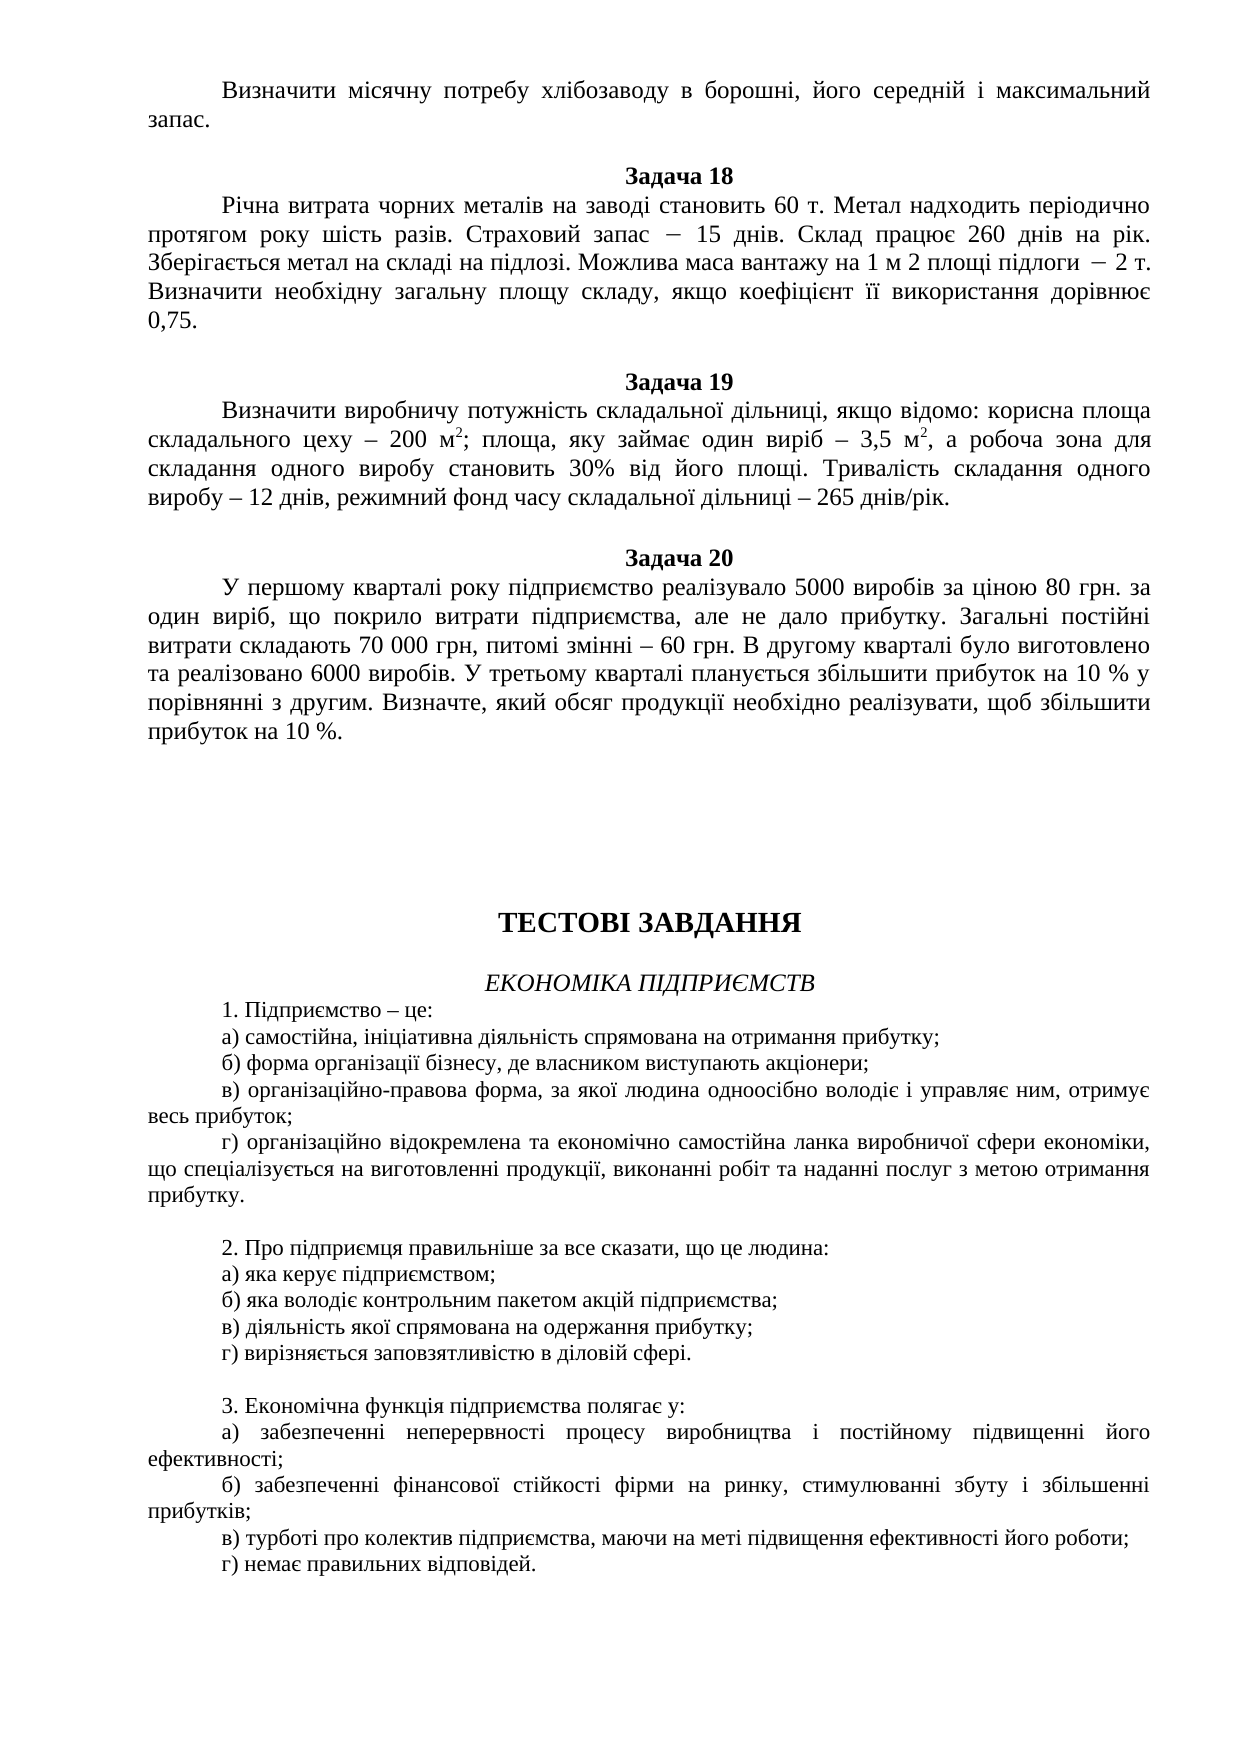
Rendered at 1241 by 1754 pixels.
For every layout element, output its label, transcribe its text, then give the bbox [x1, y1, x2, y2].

text 3. Економічна функція підприємства полягає у: [148, 1392, 1152, 1418]
text г) вирізняється заповзятливістю в діловій сфері. [148, 1339, 1152, 1366]
text г) організаційно відокремлена та економічно самостійна ланка виробничої сфери економіки, що спеціалізується на виготовленні продукції, виконанні робіт та наданні послуг з метою отримання прибутку. [148, 1128, 1152, 1207]
text Задача 18 [148, 161, 1152, 190]
text а) забезпеченні неперервності процесу виробництва і постійному підвищенні його ефективності; [148, 1418, 1152, 1471]
text а) яка керує підприємством; [148, 1260, 1152, 1286]
text в) організаційно-правова форма, за якої людина одноосібно володіє і управляє ним, отримує весь прибуток; [148, 1076, 1152, 1128]
text б) яка володіє контрольним пакетом акцій підприємства; [148, 1286, 1152, 1313]
text Задача 19 [148, 367, 1152, 395]
text 2. Про підприємця правильніше за все сказати, що це людина: [148, 1234, 1152, 1260]
text У першому кварталі року підприємство реалізувало 5000 виробів за ціною 80 грн. за один виріб, що покрило витрати підприємства, але не дало прибутку. Загальні постійні витрати складають 70 000 грн, питомі змінні – 60 грн. В другому кварталі було виготовлено та реалізовано 6000 виробів. У третьому кварталі планується збільшити прибуток на 10 % у порівнянні з другим. Визначте, який обсяг продукції необхідно реалізувати, щоб збільшити прибуток на 10 %. [148, 572, 1152, 745]
text г) немає правильних відповідей. [148, 1550, 1152, 1576]
text Визначити виробничу потужність складальної дільниці, якщо відомо: корисна площа складального цеху – 200 м2; площа, яку займає один виріб – 3,5 м2, а робоча зона для складання одного виробу становить 30% від його площі. Тривалість складання одного виробу – 12 днів, режимний фонд часу складальної дільниці – 265 днів/рік. [148, 395, 1152, 510]
text б) форма організації бізнесу, де власником виступають акціонери; [148, 1049, 1152, 1076]
text Річна витрата чорних металів на заводі становить 60 т. Метал надходить періодично протягом року шість разів. Страховий запас − 15 днів. Склад працює 260 днів на рік. Зберігається метал на складі на підлозі. Можлива маса вантажу на 1 м 2 площі підлоги − 2 т. Визначити необхідну загальну площу складу, якщо коефіцієнт її використання дорівнює 0,75. [148, 190, 1152, 334]
text ЕКОНОМІКА ПІДПРИЄМСТВ [148, 968, 1152, 997]
text Задача 20 [148, 543, 1152, 572]
text Визначити місячну потребу хлібозаводу в борошні, його середній і максимальний запас. [148, 75, 1152, 132]
text 1. Підприємство – це: [148, 997, 1152, 1023]
text в) турботі про колектив підприємства, маючи на меті підвищення ефективності його роботи; [148, 1524, 1152, 1550]
text б) забезпеченні фінансової стійкості фірми на ринку, стимулюванні збуту і збільшенні прибутків; [148, 1471, 1152, 1524]
text в) діяльність якої спрямована на одержання прибутку; [148, 1313, 1152, 1339]
text ТЕСТОВІ ЗАВДАННЯ [148, 906, 1152, 939]
text а) самостійна, ініціативна діяльність спрямована на отримання прибутку; [148, 1023, 1152, 1049]
